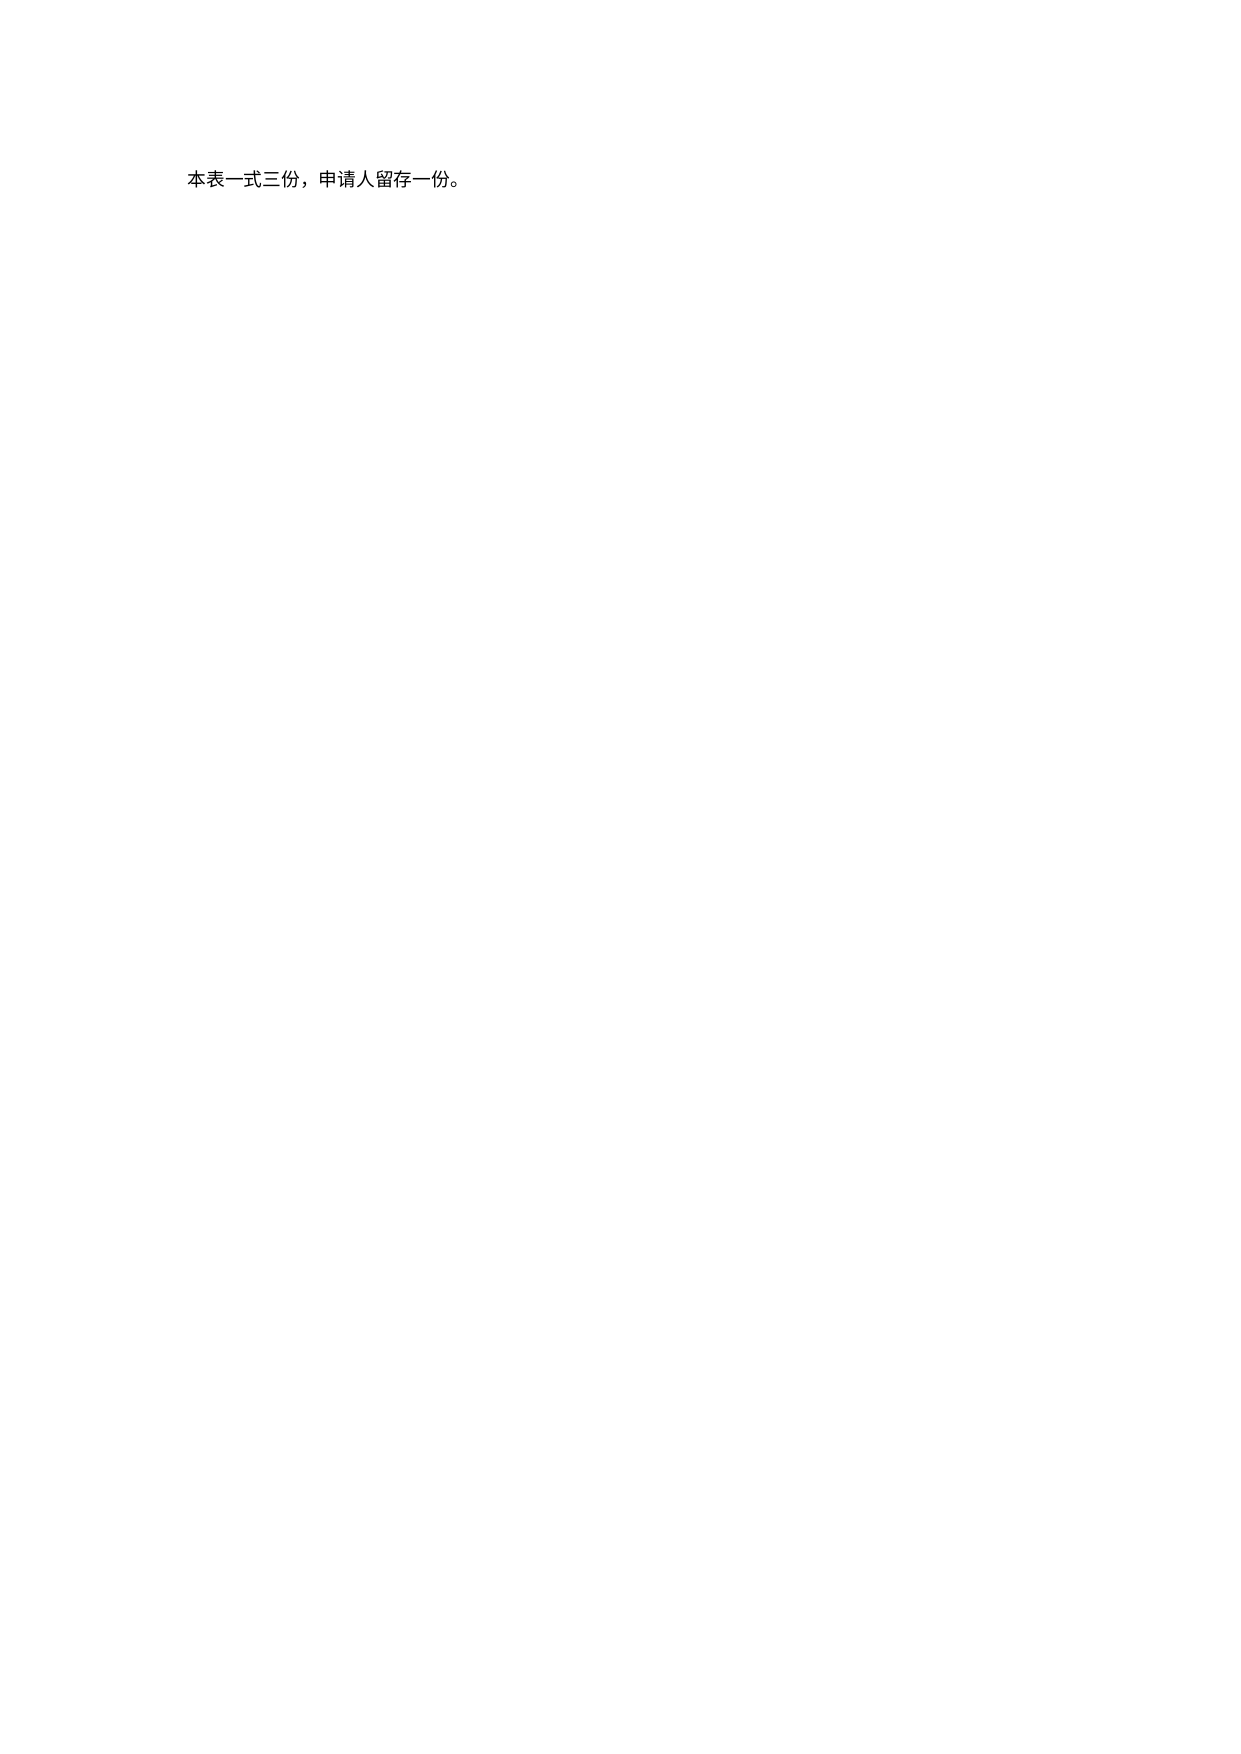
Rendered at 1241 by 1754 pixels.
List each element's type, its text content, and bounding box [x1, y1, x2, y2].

text 本表一式三份，申请人留存一份。 [187, 162, 1053, 194]
